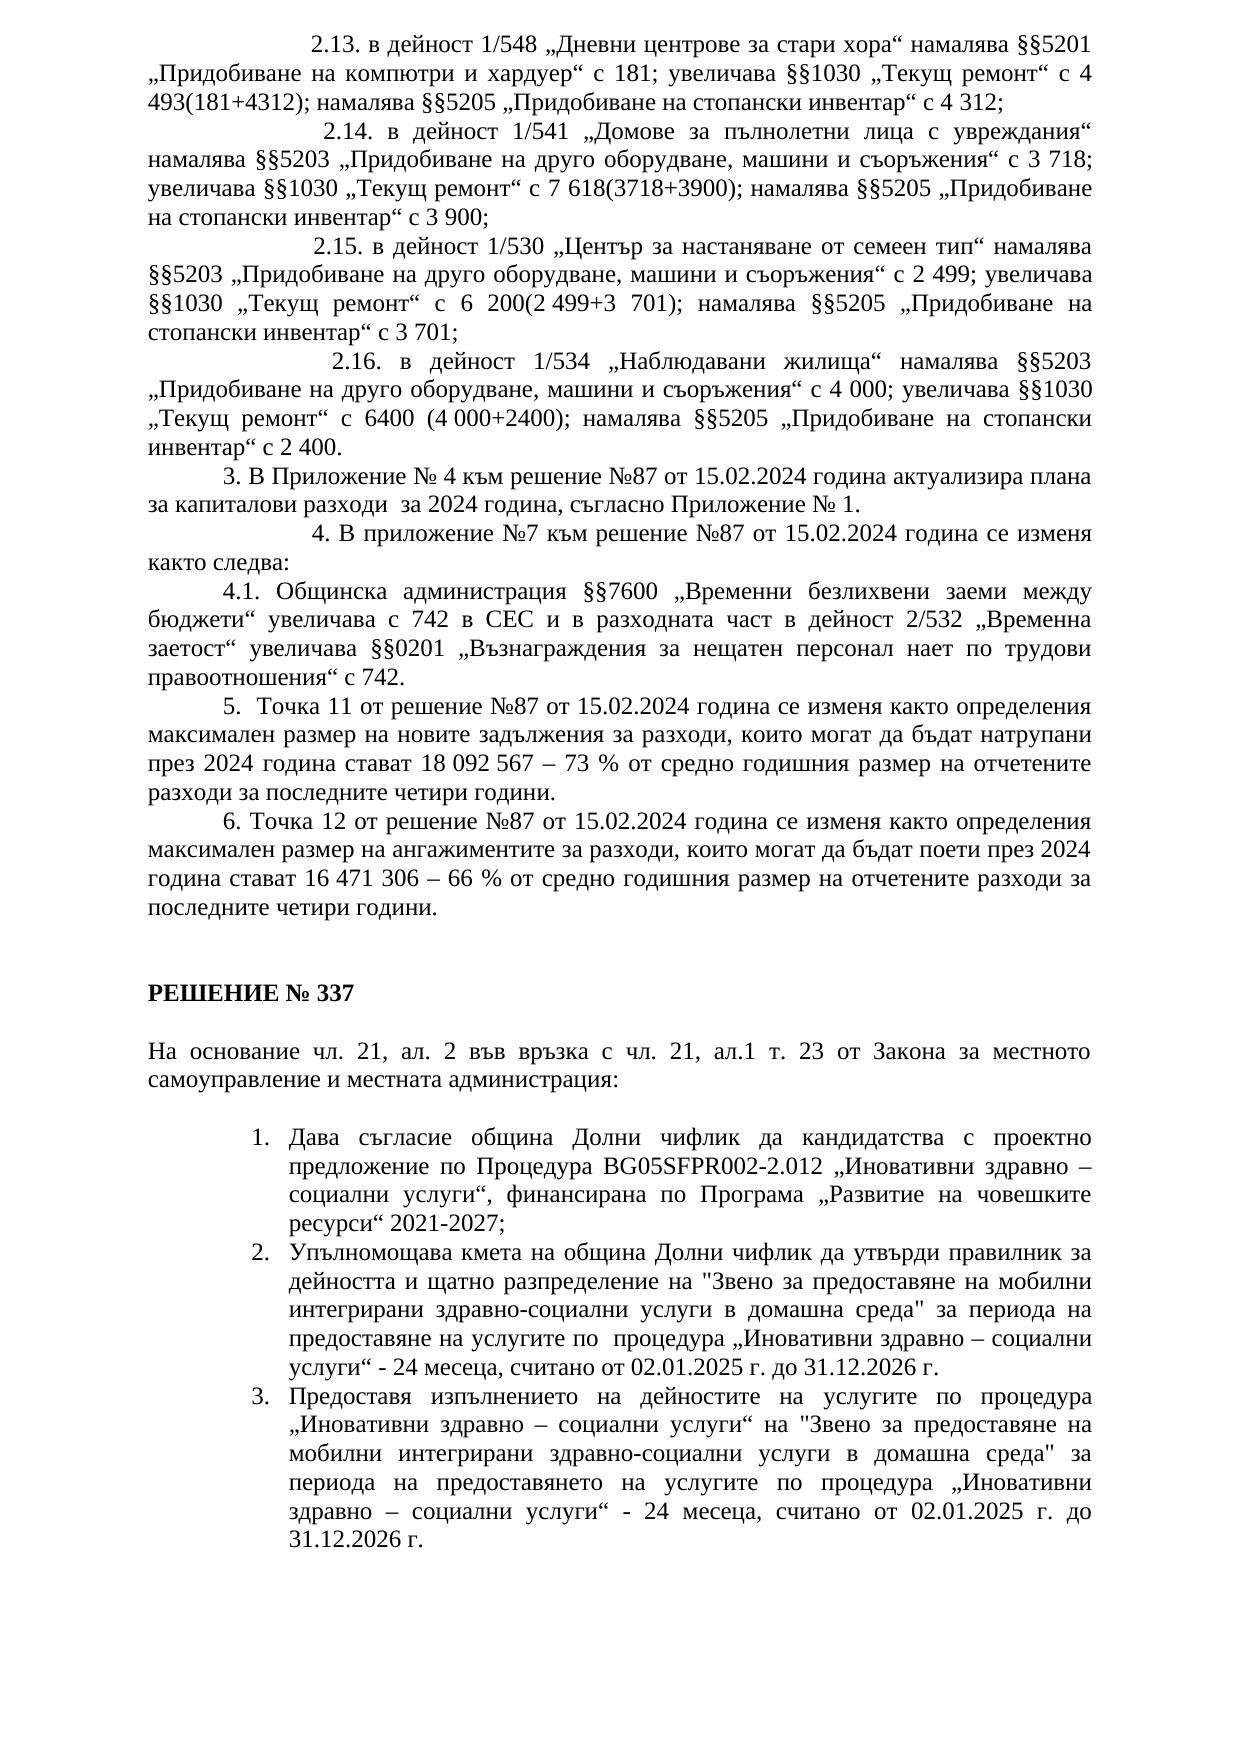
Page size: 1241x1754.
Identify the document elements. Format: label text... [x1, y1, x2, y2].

text На основание чл. 21, ал. 2 във връзка с чл. 21, ал.1 т. 23 от Закона за местното самоуправление и местната администрация: [148, 1036, 1093, 1093]
text 5. Точка 11 от решение №87 от 15.02.2024 година се изменя както определения максимален размер на новите задължения за разходи, които могат да бъдат натрупани през 2024 година стават 18 092 567 – 73 % от средно годишния размер на отчетените разходи за последните четири години. [148, 691, 1093, 806]
text 2.13. в дейност 1/548 „Дневни центрове за стари хора“ намалява §§5201 „Придобиване на компютри и хардуер“ с 181; увеличава §§1030 „Текущ ремонт“ с 4 493(181+4312); намалява §§5205 „Придобиване на стопански инвентар“ с 4 312; [148, 29, 1093, 116]
text 6. Точка 12 от решение №87 от 15.02.2024 година се изменя както определения максимален размер на ангажиментите за разходи, които могат да бъдат поети през 2024 година стават 16 471 306 – 66 % от средно годишния размер на отчетените разходи за последните четири години. [148, 806, 1093, 921]
text 3. В Приложение № 4 към решение №87 от 15.02.2024 година актуализира плана за капиталови разходи за 2024 година, съгласно Приложение № 1. [148, 461, 1093, 518]
text 4. В приложение №7 към решение №87 от 15.02.2024 година се изменя както следва: [148, 518, 1093, 576]
list Дава съгласие община Долни чифлик да кандидатства с проектно предложение по Процедура BG05SFPR002-2.012 „Иновативни здравно – социални услуги“, финансирана по Програма „Развитие на човешките ресурси“ 2021-2027; [251, 1122, 1093, 1237]
list Упълномощава кмета на община Долни чифлик да утвърди правилник за дейността и щатно разпределение на "Звено за предоставяне на мобилни интегрирани здравно-социални услуги в домашна среда" за периода на предоставяне на услугите по процедура „Иновативни здравно – социални услуги“ - 24 месеца, считано от 02.01.2025 г. до 31.12.2026 г. [251, 1237, 1093, 1381]
text 2.16. в дейност 1/534 „Наблюдавани жилища“ намалява §§5203 „Придобиване на друго оборудване, машини и съоръжения“ с 4 000; увеличава §§1030 „Текущ ремонт“ с 6400 (4 000+2400); намалява §§5205 „Придобиване на стопански инвентар“ с 2 400. [148, 346, 1093, 461]
text 2.15. в дейност 1/530 „Център за настаняване от семеен тип“ намалява §§5203 „Придобиване на друго оборудване, машини и съоръжения“ с 2 499; увеличава §§1030 „Текущ ремонт“ с 6 200(2 499+3 701); намалява §§5205 „Придобиване на стопански инвентар“ с 3 701; [148, 231, 1093, 346]
text РЕШЕНИЕ № 337 [148, 978, 1093, 1007]
text 4.1. Общинска администрация §§7600 „Временни безлихвени заеми между бюджети“ увеличава с 742 в СЕС и в разходната част в дейност 2/532 „Временна заетост“ увеличава §§0201 „Възнаграждения за нещатен персонал нает по трудови правоотношения“ с 742. [148, 576, 1093, 691]
list Предоставя изпълнението на дейностите на услугите по процедура „Иновативни здравно – социални услуги“ на "Звено за предоставяне на мобилни интегрирани здравно-социални услуги в домашна среда" за периода на предоставянето на услугите по процедура „Иновативни здравно – социални услуги“ - 24 месеца, считано от 02.01.2025 г. до 31.12.2026 г. [251, 1381, 1093, 1553]
text 2.14. в дейност 1/541 „Домове за пълнолетни лица с увреждания“ намалява §§5203 „Придобиване на друго оборудване, машини и съоръжения“ с 3 718; увеличава §§1030 „Текущ ремонт“ с 7 618(3718+3900); намалява §§5205 „Придобиване на стопански инвентар“ с 3 900; [148, 116, 1093, 231]
